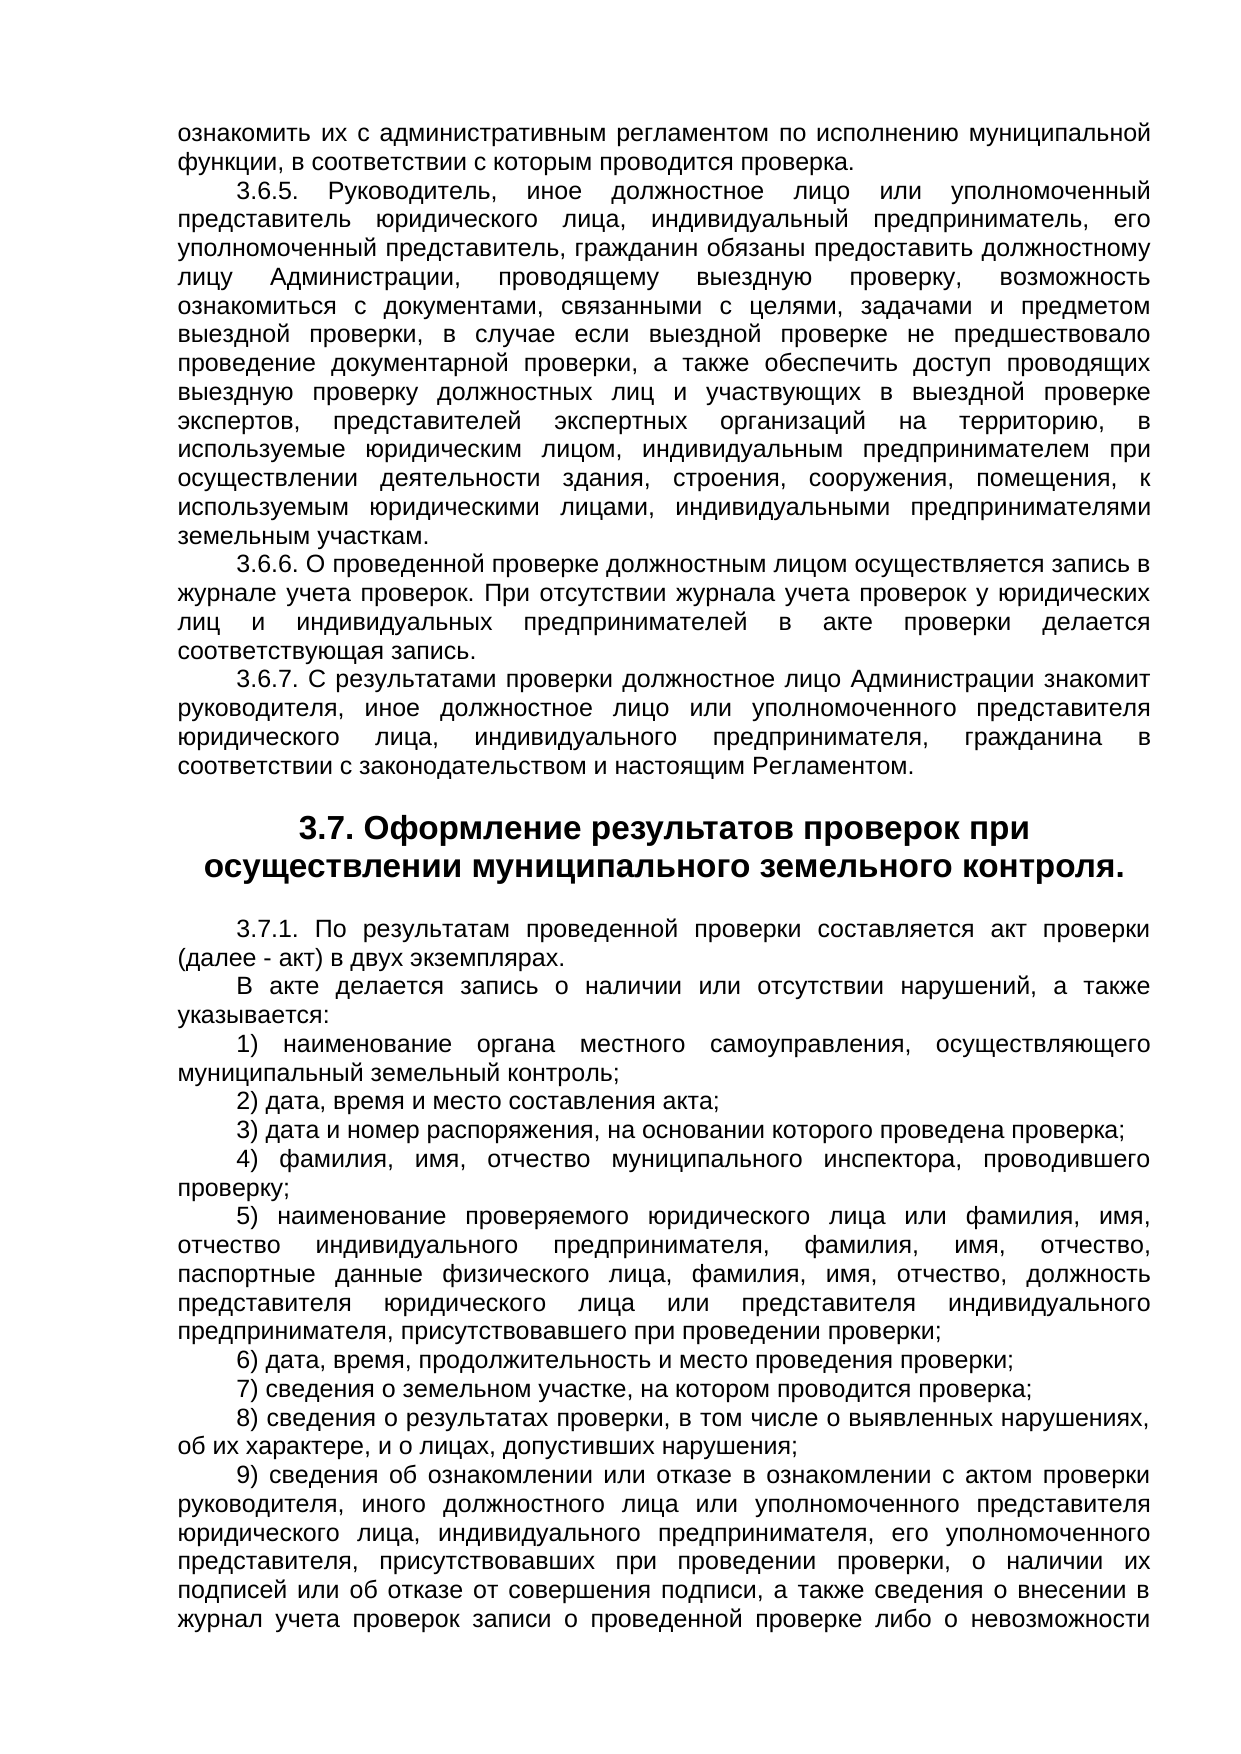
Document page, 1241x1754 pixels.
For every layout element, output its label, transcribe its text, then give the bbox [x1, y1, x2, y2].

text 4) фамилия, имя, отчество муниципального инспектора, проводившего проверку; [177, 1144, 1152, 1201]
text 3.6.7. С результатами проверки должностное лицо Администрации знакомит руководителя, иное должностное лицо или уполномоченного представителя юридического лица, индивидуального предпринимателя, гражданина в соответствии с законодательством и настоящим Регламентом. [177, 664, 1152, 779]
text 6) дата, время, продолжительность и место проведения проверки; [177, 1345, 1152, 1374]
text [177, 118, 1152, 176]
text 1) наименование органа местного самоуправления, осуществляющего муниципальный земельный контроль; [177, 1029, 1152, 1086]
text 2) дата, время и место составления акта; [177, 1086, 1152, 1115]
text 3) дата и номер распоряжения, на основании которого проведена проверка; [177, 1115, 1152, 1144]
text В акте делается запись о наличии или отсутствии нарушений, а также указывается: [177, 971, 1152, 1029]
text 3.6.6. О проведенной проверке должностным лицом осуществляется запись в журнале учета проверок. При отсутствии журнала учета проверок у юридических лиц и индивидуальных предпринимателей в акте проверки делается соответствующая запись. [177, 549, 1152, 664]
text 8) сведения о результатах проверки, в том числе о выявленных нарушениях, об их характере, и о лицах, допустивших нарушения; [177, 1402, 1152, 1460]
subtitle 3.7. Оформление результатов проверок при осуществлении муниципального земельного контроля. [177, 808, 1152, 885]
text 3.7.1. По результатам проведенной проверки составляется акт проверки (далее - акт) в двух экземплярах. [177, 914, 1152, 971]
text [177, 1460, 1152, 1632]
text 3.6.5. Руководитель, иное должностное лицо или уполномоченный представитель юридического лица, индивидуальный предприниматель, его уполномоченный представитель, гражданин обязаны предоставить должностному лицу Администрации, проводящему выездную проверку, возможность ознакомиться с документами, связанными с целями, задачами и предметом выездной проверки, в случае если выездной проверке не предшествовало проведение документарной проверки, а также обеспечить доступ проводящих выездную проверку должностных лиц и участвующих в выездной проверке экспертов, представителей экспертных организаций на территорию, в используемые юридическим лицом, индивидуальным предпринимателем при осуществлении деятельности здания, строения, сооружения, помещения, к используемым юридическими лицами, индивидуальными предпринимателями земельным участкам. [177, 176, 1152, 549]
text 5) наименование проверяемого юридического лица или фамилия, имя, отчество индивидуального предпринимателя, фамилия, имя, отчество, паспортные данные физического лица, фамилия, имя, отчество, должность представителя юридического лица или представителя индивидуального предпринимателя, присутствовавшего при проведении проверки; [177, 1201, 1152, 1345]
text 7) сведения о земельном участке, на котором проводится проверка; [177, 1374, 1152, 1402]
